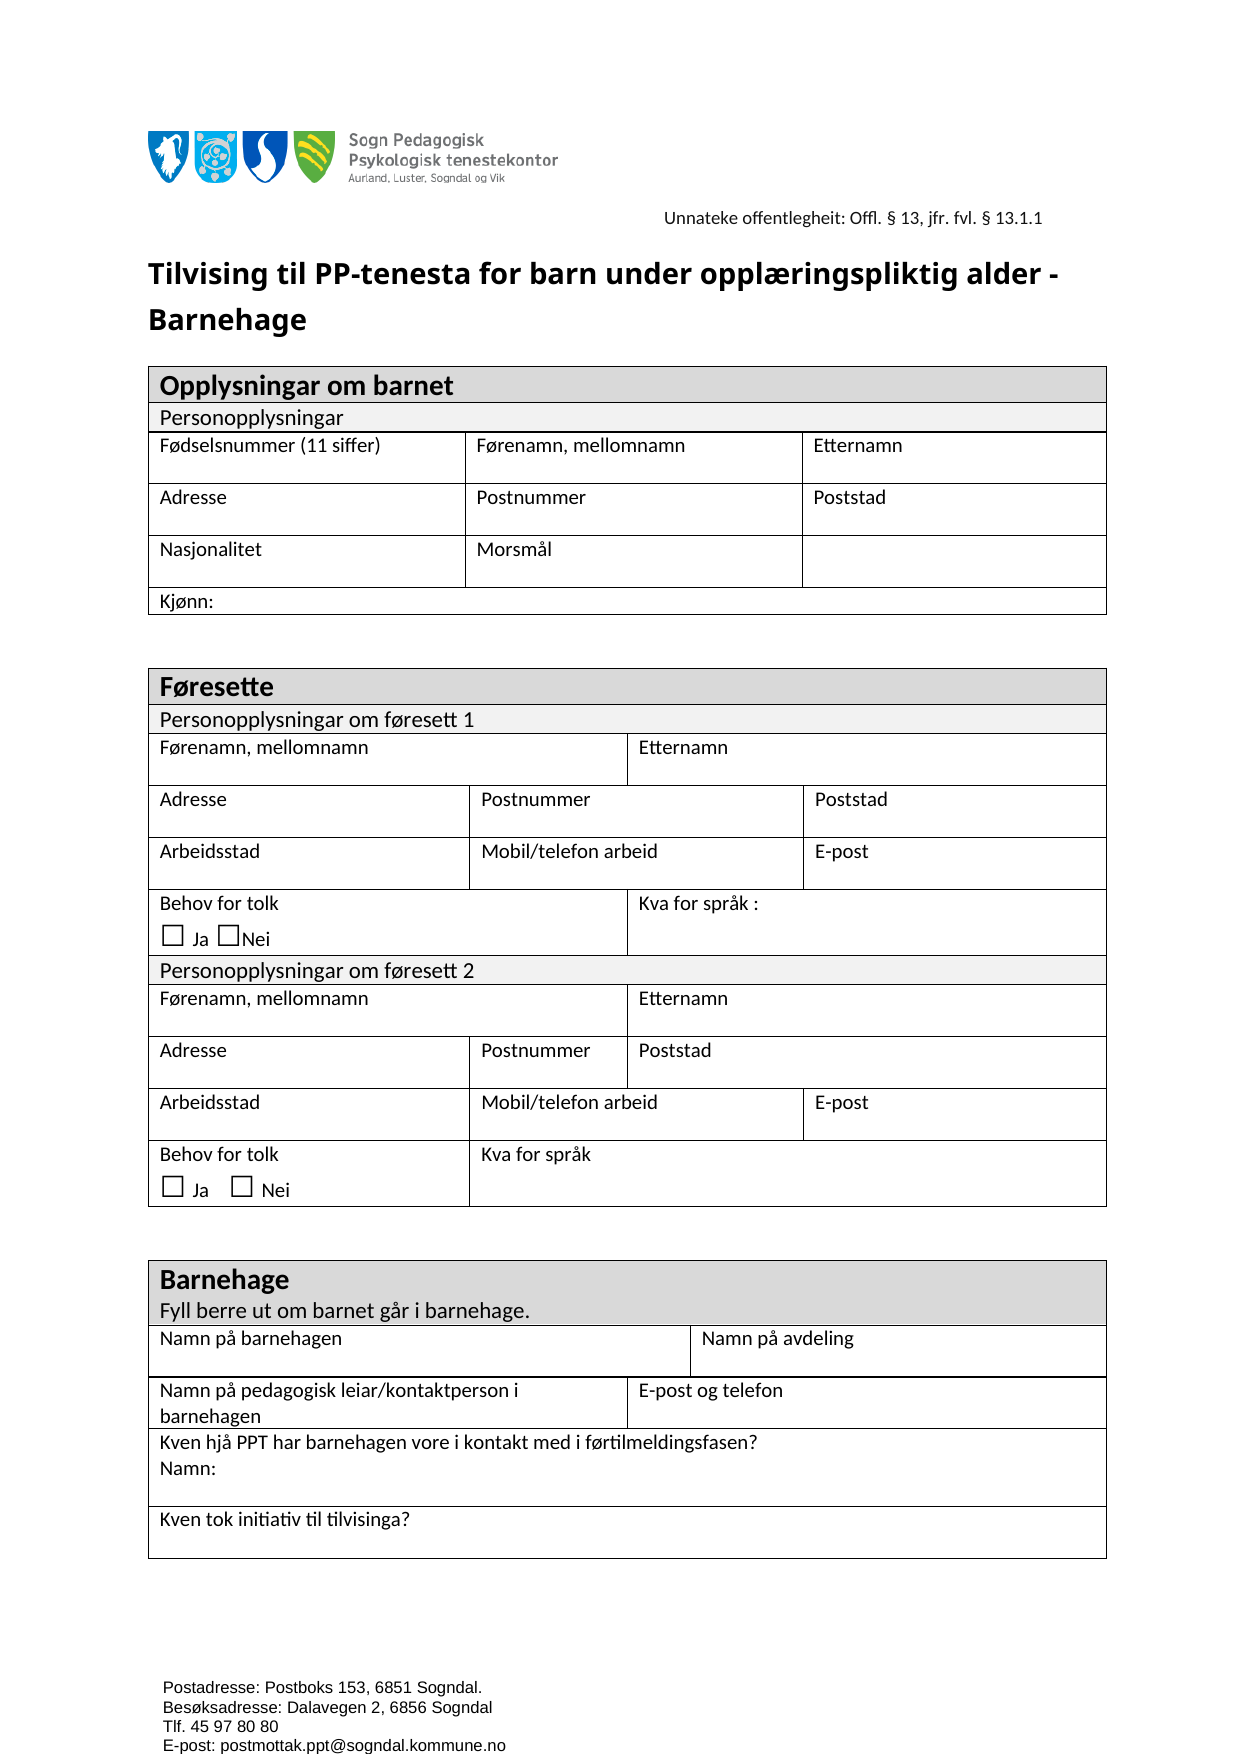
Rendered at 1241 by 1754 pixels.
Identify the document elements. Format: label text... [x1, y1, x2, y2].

table_cell Arbeidsstad [149, 838, 469, 889]
table_cell Etternamn [628, 985, 1106, 1036]
table_cell Poststad [803, 484, 1106, 535]
table_cell [803, 536, 1106, 587]
table_cell Adresse [149, 1037, 469, 1088]
table_cell Namn på pedagogisk leiar/kontaktperson i barnehagen [149, 1378, 627, 1428]
table_cell Poststad [628, 1037, 1106, 1088]
table_cell Mobil/telefon arbeid [470, 838, 803, 889]
table_cell Etternamn [628, 734, 1106, 785]
table_cell Postnummer [470, 786, 803, 837]
table_cell Personopplysningar om føresett 2 [149, 956, 1106, 984]
picture [210, 139, 229, 150]
table_cell Fødselsnummer (11 siffer) [149, 433, 465, 483]
table_cell Kjønn: [149, 588, 1106, 613]
table_cell Etternamn [803, 433, 1106, 483]
table_cell Førenamn, mellomnamn [149, 985, 627, 1036]
table_cell Kva for språk : [628, 890, 1106, 955]
text Tilvising til PP-tenesta for barn under opplæringspliktig alder - Barnehage [148, 253, 1107, 339]
table_cell Kven hjå PPT har barnehagen vore i kontakt med i førtilmeldingsfasen? Namn: [149, 1429, 1106, 1506]
table_cell Morsmål [466, 536, 802, 587]
text Unnateke offentlegheit: Offl. § 13, jfr. fvl. § 13.1.1 [148, 206, 1107, 229]
table_cell Adresse [149, 786, 469, 837]
table_cell Arbeidsstad [149, 1089, 469, 1140]
table_cell Personopplysningar om føresett 1 [149, 705, 1106, 733]
table_cell Mobil/telefon arbeid [470, 1089, 803, 1140]
table_header Opplysningar om barnet [149, 367, 1106, 402]
table_header Føresette [149, 669, 1106, 704]
table_cell Namn på avdeling [691, 1326, 1106, 1376]
table_cell Personopplysningar [149, 403, 1106, 431]
table_cell Kva for språk [470, 1141, 1106, 1206]
table_cell Adresse [149, 484, 465, 535]
picture [228, 134, 234, 141]
table_cell Førenamn, mellomnamn [466, 433, 802, 483]
picture [226, 131, 559, 183]
table_cell Poststad [804, 786, 1106, 837]
table_cell E-post og telefon [628, 1378, 1106, 1428]
table_header Barnehage Fyll berre ut om barnet går i barnehage. [149, 1261, 1106, 1324]
table_cell E-post [804, 838, 1106, 889]
table_cell Postnummer [466, 484, 802, 535]
picture [147, 131, 205, 183]
table_cell Behov for tolk Ja Nei [149, 890, 627, 955]
table_cell Postnummer [470, 1037, 627, 1088]
table_cell Namn på barnehagen [149, 1326, 690, 1376]
table_cell Behov for tolk Ja Nei [149, 1141, 469, 1206]
table_cell E-post [804, 1089, 1106, 1140]
table_cell Førenamn, mellomnamn [149, 734, 627, 785]
table_cell Nasjonalitet [149, 536, 465, 587]
table_cell Kven tok initiativ til tilvisinga? [149, 1507, 1106, 1557]
